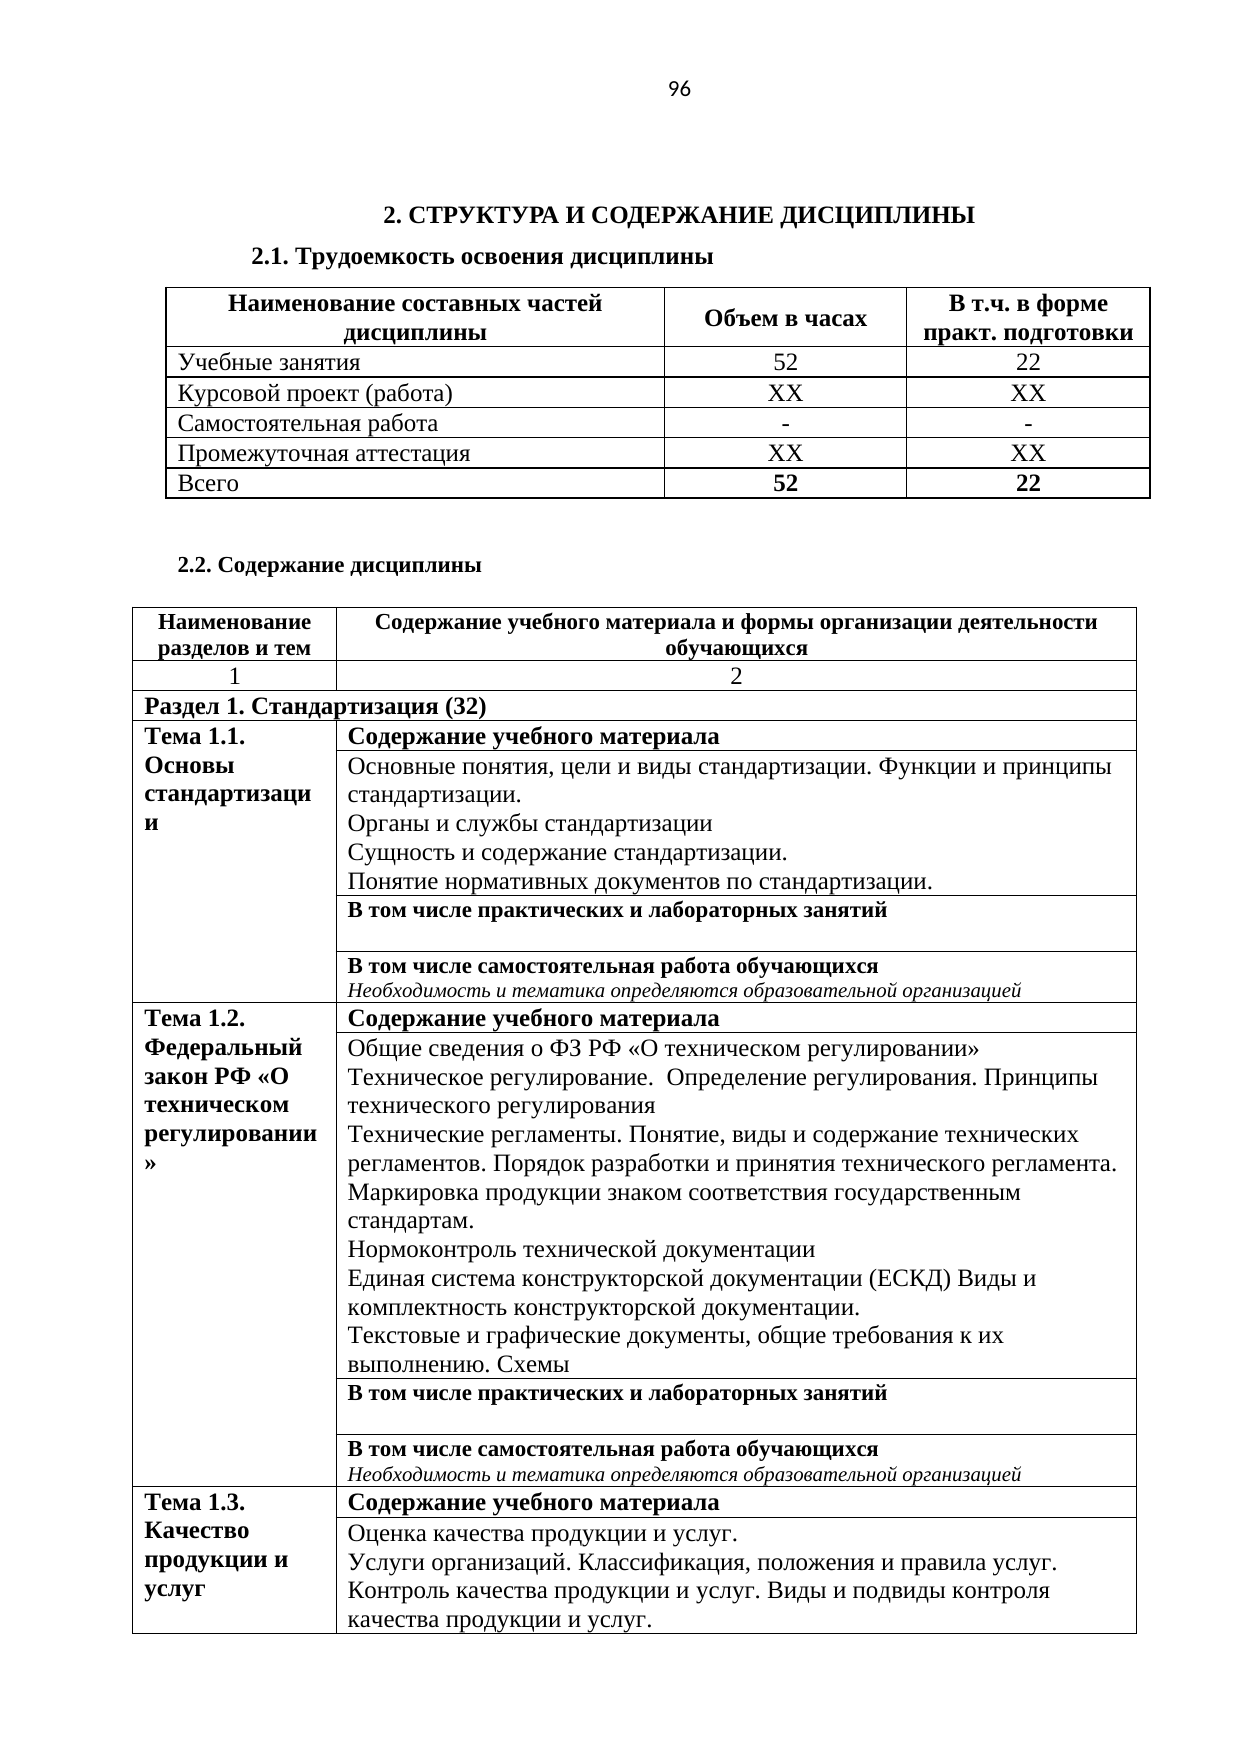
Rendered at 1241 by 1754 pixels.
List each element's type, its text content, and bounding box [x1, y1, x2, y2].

table_cell Тема 1.3. Качество продукции и услуг [133, 1487, 336, 1633]
table_cell В том числе самостоятельная работа обучающихся Необходимость и тематика определяются образовательной организацией [337, 952, 1136, 1002]
table_cell - [665, 408, 906, 437]
table_cell ХХ [907, 378, 1149, 406]
table_cell Раздел 1. Стандартизация (32) [133, 691, 1136, 720]
table_cell Тема 1.1. Основы стандартизации [133, 721, 336, 1002]
table_cell Содержание учебного материала [337, 1487, 1136, 1517]
table_cell ХХ [665, 378, 906, 406]
table_header Объем в часах [665, 288, 906, 346]
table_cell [337, 1518, 1136, 1633]
table_cell Тема 1.2. Федеральный закон РФ «О техническом регулировании» [133, 1003, 336, 1486]
table_cell Промежуточная аттестация [167, 438, 664, 467]
table_cell - [907, 408, 1149, 437]
table_header Наименование составных частей дисциплины [167, 288, 664, 346]
table_cell Всего [167, 469, 664, 497]
text 2.2. Содержание дисциплины [177, 552, 1181, 578]
table_cell В том числе практических и лабораторных занятий [337, 1379, 1136, 1434]
text 2.1. Трудоемкость освоения дисциплины [177, 241, 1181, 270]
table_cell Содержание учебного материала [337, 721, 1136, 750]
table_cell Самостоятельная работа [167, 408, 664, 437]
table_header Содержание учебного материала и формы организации деятельности обучающихся [337, 608, 1136, 660]
table_cell ХХ [665, 438, 906, 467]
table_cell 52 [665, 469, 906, 497]
table_cell 22 [907, 347, 1149, 376]
table_cell ХХ [907, 438, 1149, 467]
table_header Наименование разделов и тем [133, 608, 336, 660]
table_cell Содержание учебного материала [337, 1003, 1136, 1032]
table_cell Общие сведения о ФЗ РФ «О техническом регулировании» Техническое регулирование. Определение регулирования. Принципы технического регулирования Технические регламенты. Понятие, виды и содержание технических регламентов. Порядок разработки и принятия технического регламента. Маркировка продукции знаком соответствия государственным стандартам. Нормоконтроль технической документации Единая система конструкторской документации (ЕСКД) Виды и комплектность конструкторской документации. Текстовые и графические документы, общие требования к их выполнению. Схемы [337, 1033, 1136, 1378]
table_cell Курсовой проект (работа) [167, 378, 664, 406]
table_cell В том числе практических и лабораторных занятий [337, 896, 1136, 951]
table_cell Основные понятия, цели и виды стандартизации. Функции и принципы стандартизации. Органы и службы стандартизации Сущность и содержание стандартизации. Понятие нормативных документов по стандартизации. [337, 751, 1136, 894]
table_cell В том числе самостоятельная работа обучающихся Необходимость и тематика определяются образовательной организацией [337, 1435, 1136, 1486]
table_cell Учебные занятия [167, 347, 664, 376]
table_cell 22 [907, 469, 1149, 497]
table_cell 2 [337, 661, 1136, 690]
table_cell 1 [133, 661, 336, 690]
table_cell 52 [665, 347, 906, 376]
table_header В т.ч. в форме практ. подготовки [907, 288, 1149, 346]
text 2. Структура и содержание ДИСЦИПЛИНЫ [177, 200, 1181, 229]
